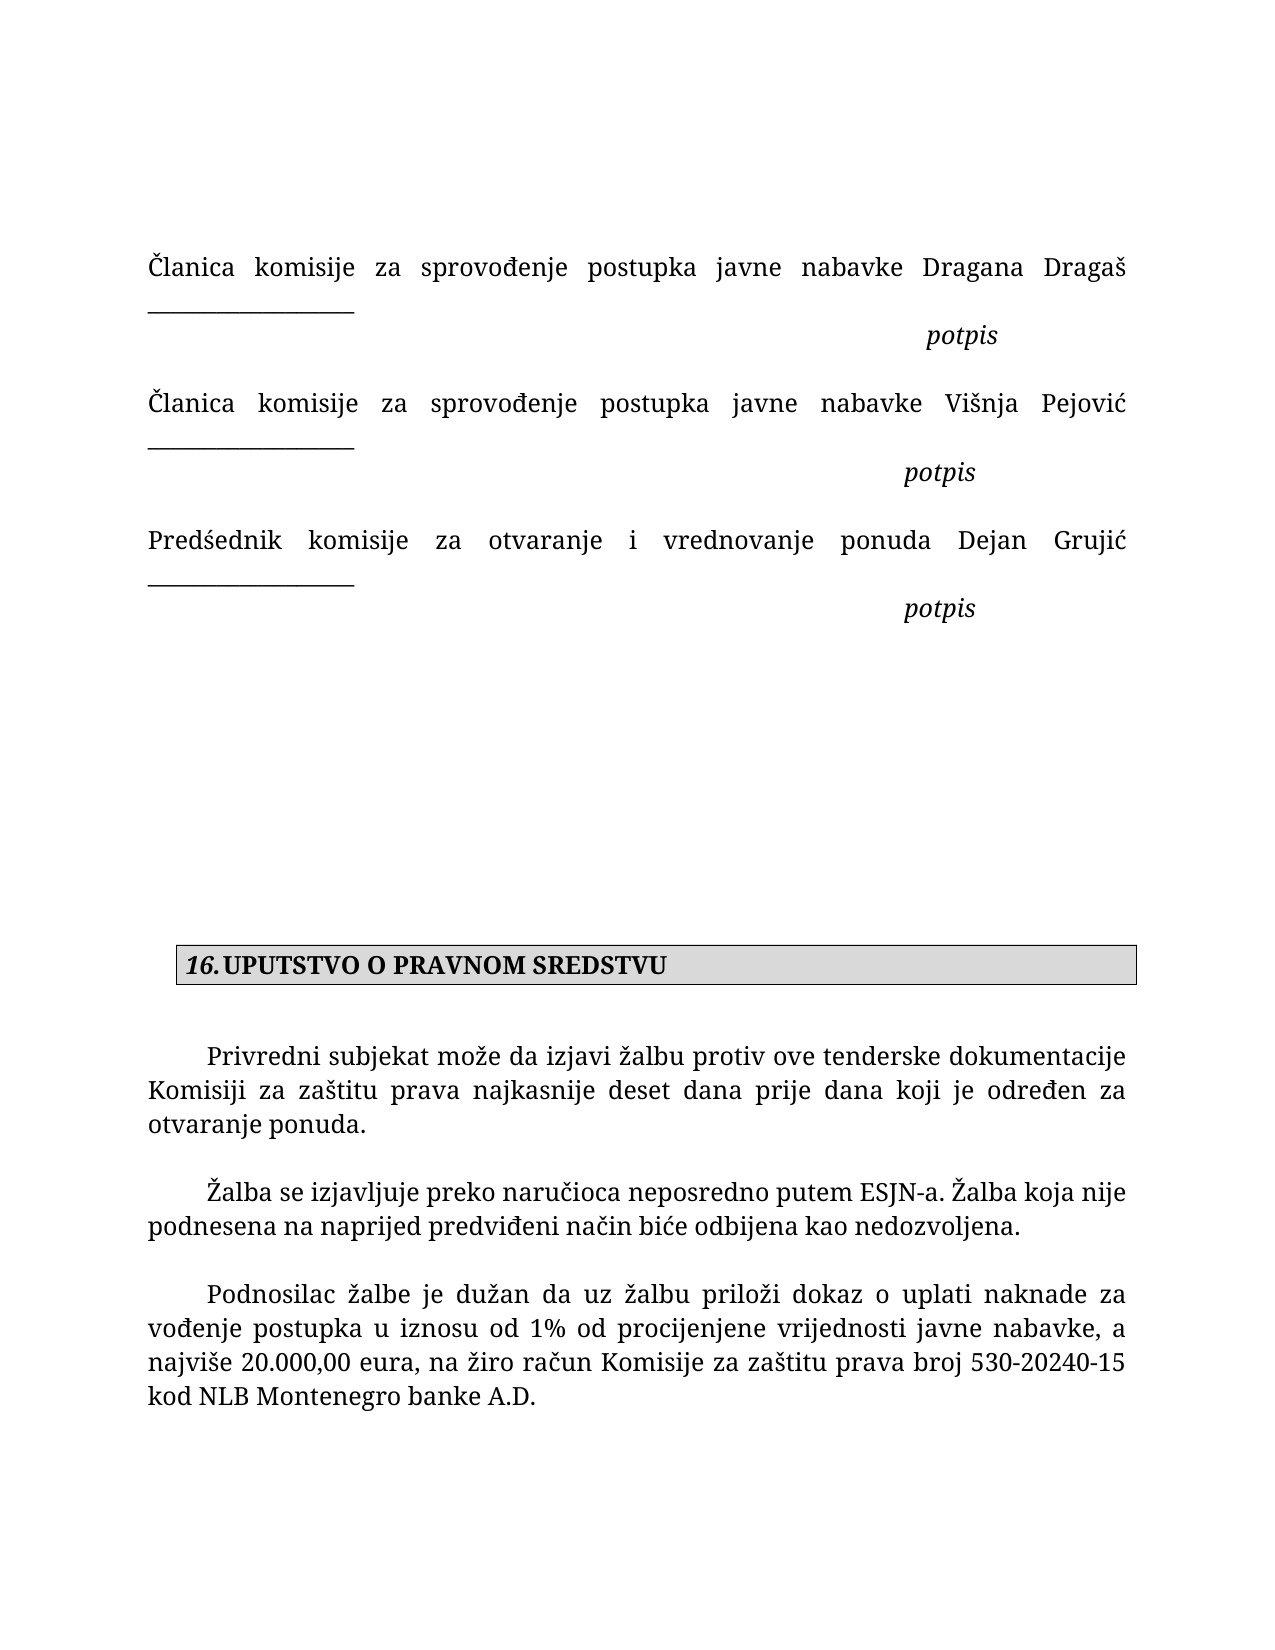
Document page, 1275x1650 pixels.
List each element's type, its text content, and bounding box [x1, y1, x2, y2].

list UPUTSTVO O PRAVNOM SREDSTVU [177, 946, 1136, 984]
text Žalba se izjavljuje preko naručioca neposredno putem ESJN-a. Žalba koja nije podnesena na naprijed predviđeni način biće odbijena kao nedozvoljena. [148, 1174, 1127, 1243]
text potpis [664, 454, 1127, 488]
text potpis [664, 318, 1127, 352]
text Podnosilac žalbe je dužan da uz žalbu priloži dokaz o uplati naknade za vođenje postupka u iznosu od 1% od procijenjene vrijednosti javne nabavke, a najviše 20.000,00 eura, na žiro račun Komisije za zaštitu prava broj 530-20240-15 kod NLB Montenegro banke A.D. [148, 1277, 1127, 1413]
text Članica komisije za sprovođenje postupka javne nabavke Višnja Pejović __________________ [148, 386, 1127, 454]
text Članica komisije za sprovođenje postupka javne nabavke Dragana Dragaš __________________ [148, 250, 1127, 318]
text Privredni subjekat može da izjavi žalbu protiv ove tenderske dokumentacije Komisiji za zaštitu prava najkasnije deset dana prije dana koji je određen za otvaranje ponuda. [148, 1038, 1127, 1140]
text Predśednik komisije za otvaranje i vrednovanje ponuda Dejan Grujić __________________ [148, 522, 1127, 590]
text potpis [664, 590, 1127, 624]
